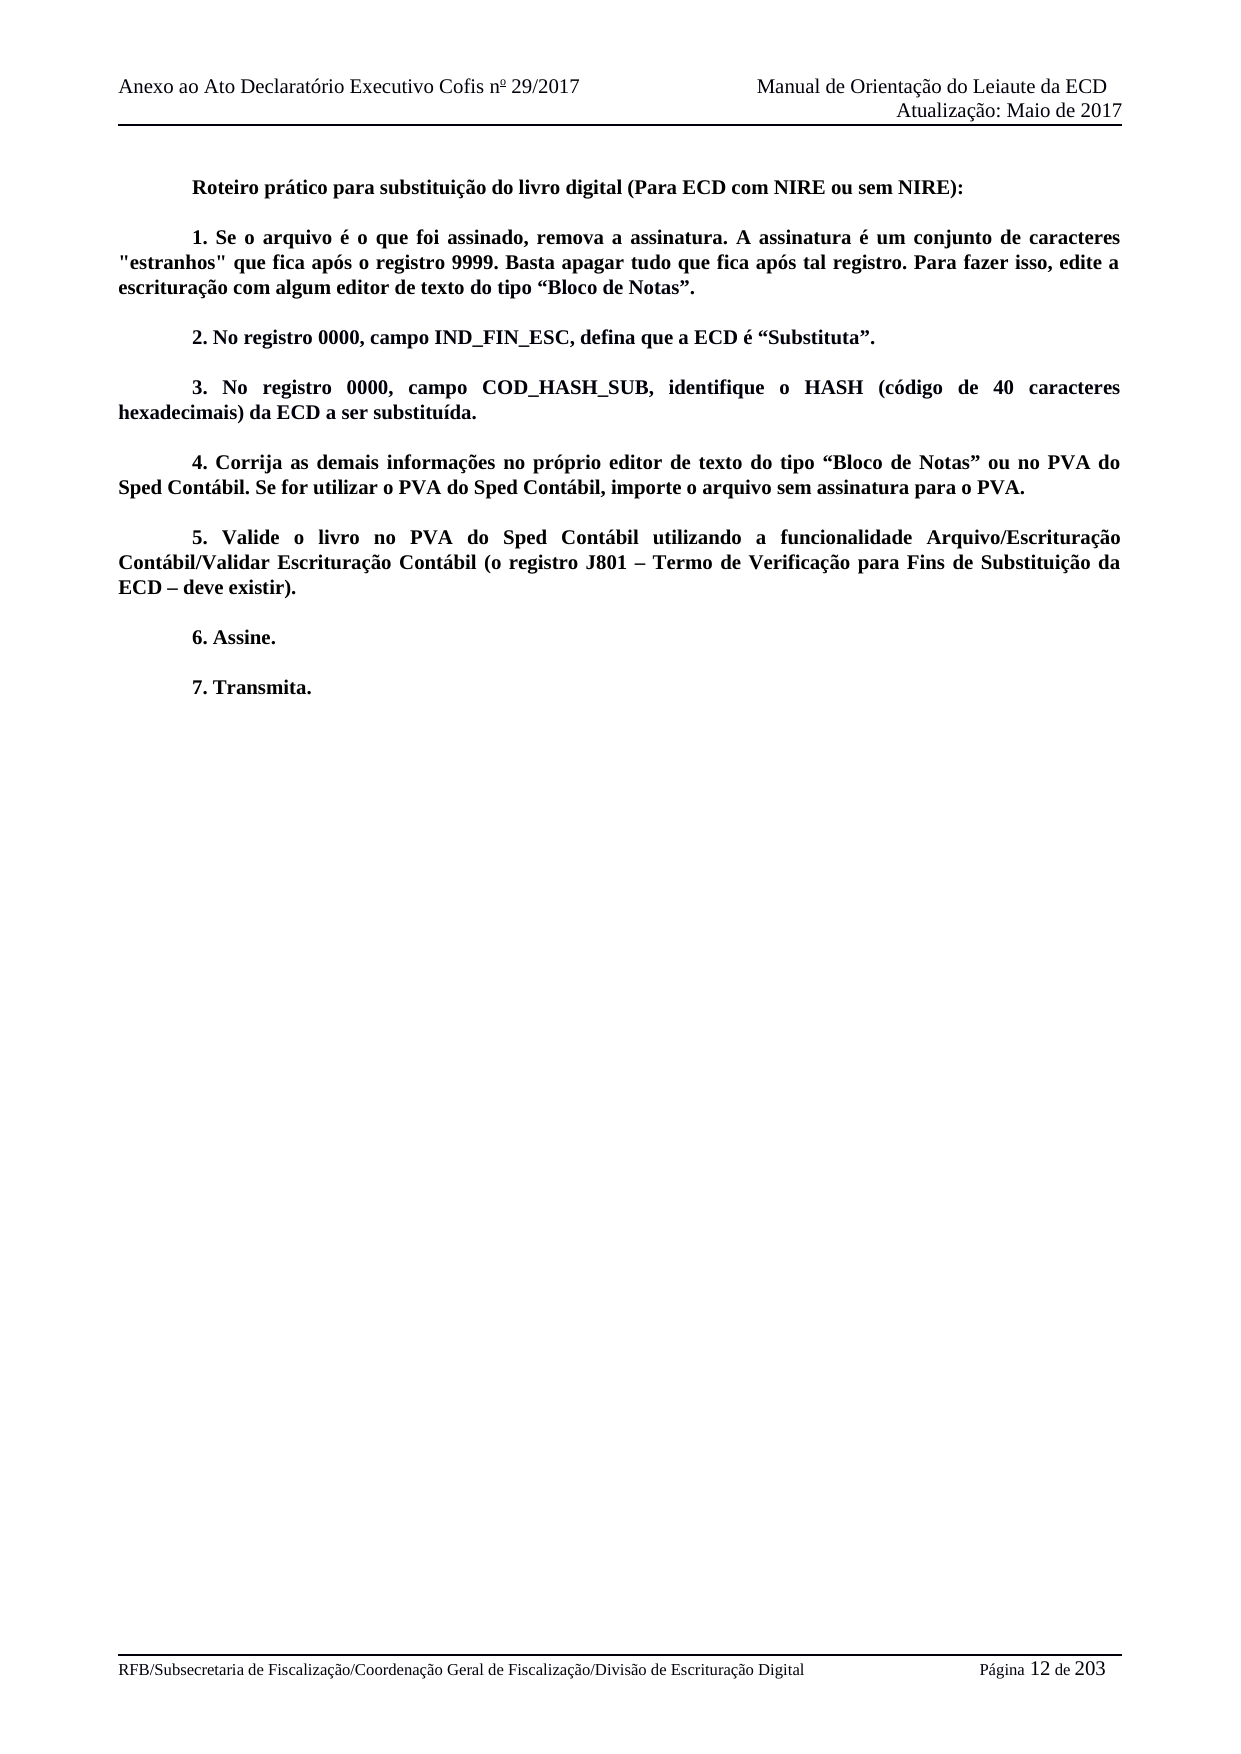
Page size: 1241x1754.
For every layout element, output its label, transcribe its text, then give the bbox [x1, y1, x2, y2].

text 2. No registro 0000, campo IND_FIN_ESC, defina que a ECD é “Substituta”. [192, 324, 1122, 349]
text 5. Valide o livro no PVA do Sped Contábil utilizando a funcionalidade Arquivo/Escrituração Contábil/Validar Escrituração Contábil (o registro J801 – Termo de Verificação para Fins de Substituição da ECD – deve existir). [118, 524, 1122, 599]
text Roteiro prático para substituição do livro digital (Para ECD com NIRE ou sem NIRE): [118, 174, 1122, 199]
text 3. No registro 0000, campo COD_HASH_SUB, identifique o HASH (código de 40 caracteres hexadecimais) da ECD a ser substituída. [118, 374, 1122, 424]
text 1. Se o arquivo é o que foi assinado, remova a assinatura. A assinatura é um conjunto de caracteres "estranhos" que fica após o registro 9999. Basta apagar tudo que fica após tal registro. Para fazer isso, edite a escrituração com algum editor de texto do tipo “Bloco de Notas”. [118, 224, 1122, 299]
text 7. Transmita. [118, 674, 1122, 699]
text 6. Assine. [118, 624, 1122, 649]
text 4. Corrija as demais informações no próprio editor de texto do tipo “Bloco de Notas” ou no PVA do Sped Contábil. Se for utilizar o PVA do Sped Contábil, importe o arquivo sem assinatura para o PVA. [118, 449, 1122, 499]
